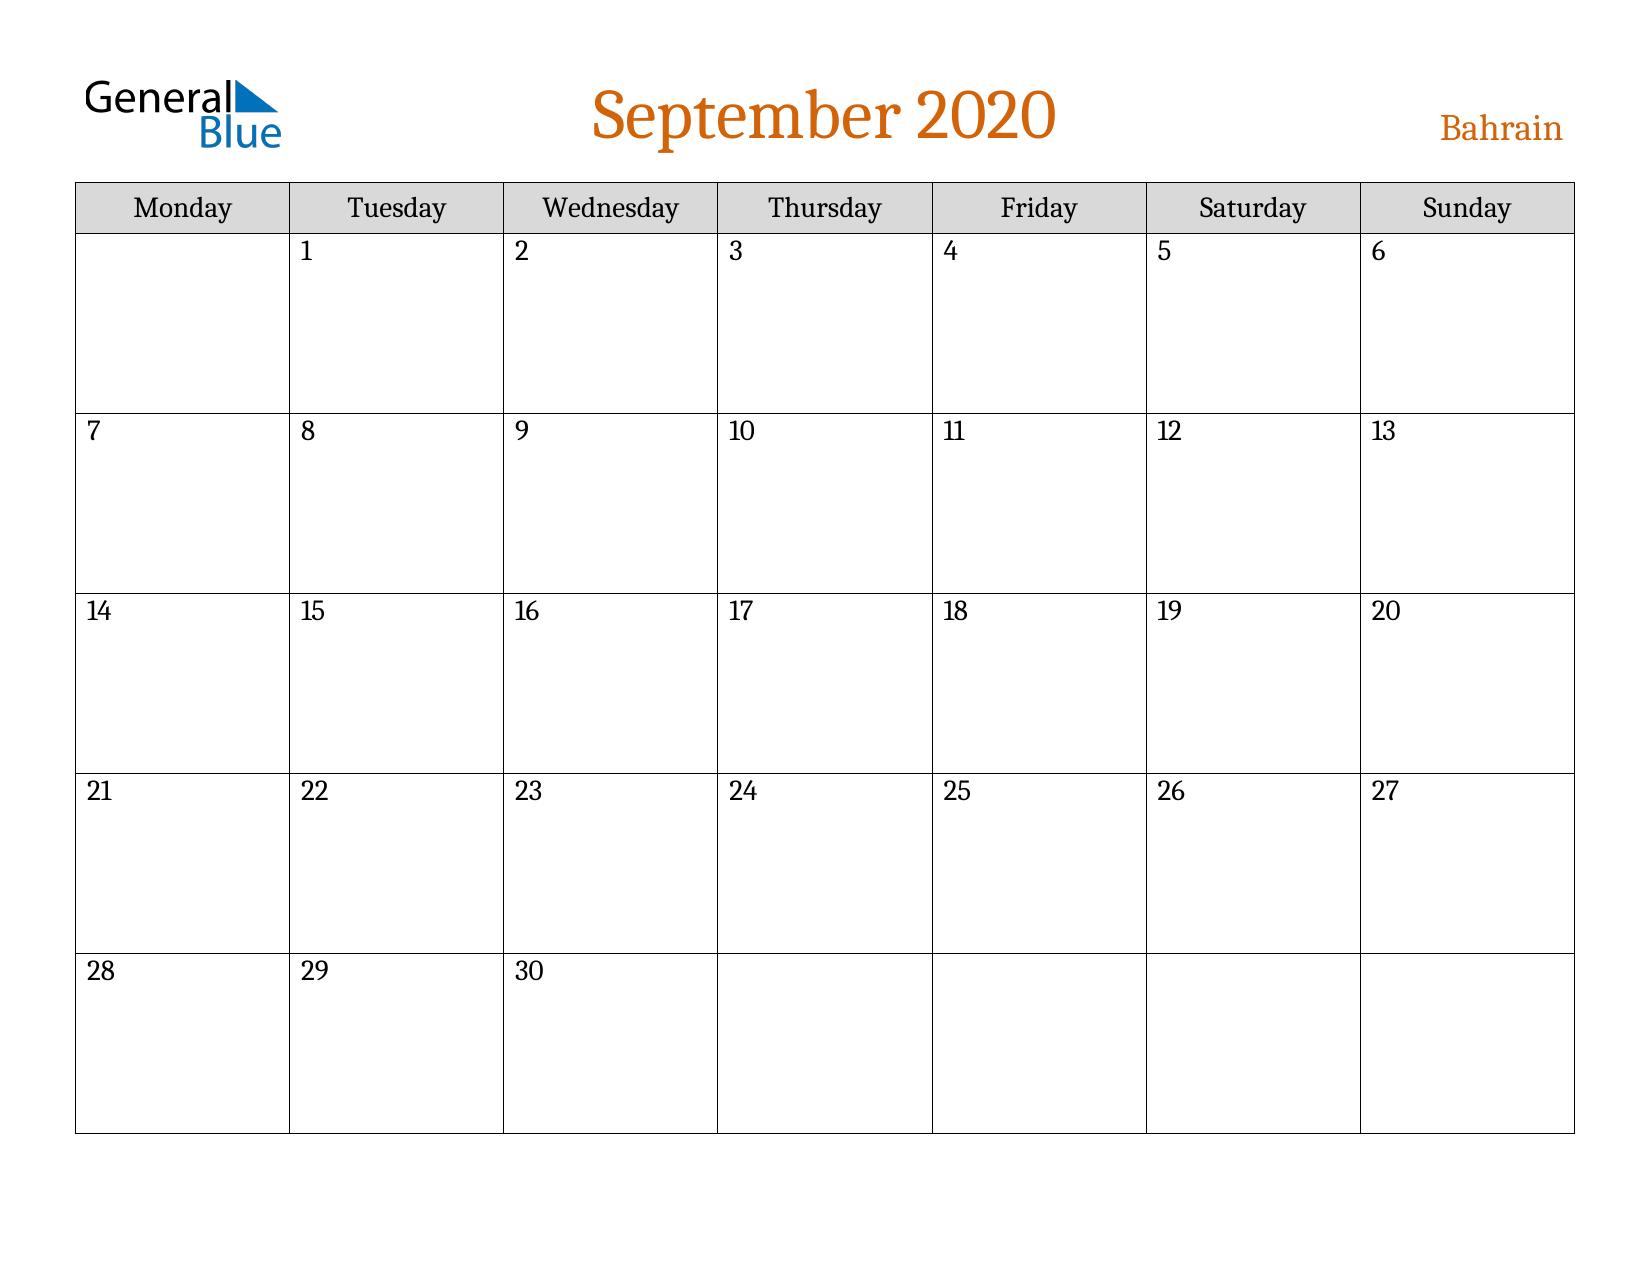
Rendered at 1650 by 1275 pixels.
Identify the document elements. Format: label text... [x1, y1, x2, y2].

table_cell 19 [1147, 594, 1360, 630]
table_cell [718, 270, 932, 413]
table_cell 11 [933, 414, 1146, 450]
table_cell 15 [290, 594, 503, 630]
table_cell [1361, 270, 1574, 413]
table_cell 17 [718, 594, 932, 630]
table_cell Sunday [1361, 183, 1574, 233]
table_cell 23 [504, 774, 717, 810]
table_cell 18 [933, 594, 1146, 630]
table_cell 25 [933, 774, 1146, 810]
table_cell [718, 630, 932, 773]
table_cell 12 [1147, 414, 1360, 450]
table_cell [290, 810, 503, 953]
table_cell 28 [76, 954, 289, 990]
table_cell [1361, 450, 1574, 593]
table_header September 2020 [504, 75, 1146, 182]
table_cell 24 [718, 774, 932, 810]
table_cell 29 [290, 954, 503, 990]
table_cell 20 [1361, 594, 1574, 630]
table_cell [1361, 990, 1574, 1133]
table_cell [504, 450, 717, 593]
table_cell [933, 990, 1146, 1133]
table_cell 1 [290, 234, 503, 270]
table_cell 9 [504, 414, 717, 450]
table_cell 8 [290, 414, 503, 450]
table_cell Saturday [1147, 183, 1360, 233]
table_cell Thursday [718, 183, 932, 233]
table_cell Tuesday [290, 183, 503, 233]
table_cell [1361, 954, 1574, 990]
table_cell [76, 990, 289, 1133]
table_cell 21 [76, 774, 289, 810]
table_cell Friday [933, 183, 1146, 233]
table_cell Wednesday [504, 183, 717, 233]
table_cell [76, 630, 289, 773]
table_cell Monday [76, 183, 289, 233]
table_cell [1147, 954, 1360, 990]
table_cell [718, 954, 932, 990]
table_cell 27 [1361, 774, 1574, 810]
table_cell [718, 990, 932, 1133]
table_cell [290, 630, 503, 773]
table_cell 6 [1361, 234, 1574, 270]
table_cell [718, 810, 932, 953]
table_cell 26 [1147, 774, 1360, 810]
table_cell [504, 990, 717, 1133]
table_cell [933, 270, 1146, 413]
table_cell [76, 450, 289, 593]
table_cell 22 [290, 774, 503, 810]
table_cell [1147, 270, 1360, 413]
table_cell [290, 990, 503, 1133]
table_cell [504, 630, 717, 773]
table_cell [76, 234, 289, 270]
table_cell [933, 954, 1146, 990]
table_cell 2 [504, 234, 717, 270]
table_cell [933, 810, 1146, 953]
table_cell [76, 270, 289, 413]
table_cell 5 [1147, 234, 1360, 270]
table_cell [1361, 810, 1574, 953]
table_cell 30 [504, 954, 717, 990]
table_header Bahrain [1146, 75, 1574, 182]
table_cell [76, 810, 289, 953]
table_cell 14 [76, 594, 289, 630]
table_cell 7 [76, 414, 289, 450]
table_cell [933, 630, 1146, 773]
table_cell [933, 450, 1146, 593]
table_cell 4 [933, 234, 1146, 270]
table_cell [290, 450, 503, 593]
table_cell [1147, 450, 1360, 593]
table_cell 10 [718, 414, 932, 450]
picture [86, 80, 281, 148]
table_cell [504, 270, 717, 413]
table_header [76, 75, 503, 182]
table_cell 16 [504, 594, 717, 630]
table_cell [290, 270, 503, 413]
table_cell 13 [1361, 414, 1574, 450]
table_cell 3 [718, 234, 932, 270]
table_cell [1147, 990, 1360, 1133]
table_cell [504, 810, 717, 953]
table_cell [718, 450, 932, 593]
table_cell [1361, 630, 1574, 773]
table_cell [1147, 630, 1360, 773]
table_cell [1147, 810, 1360, 953]
